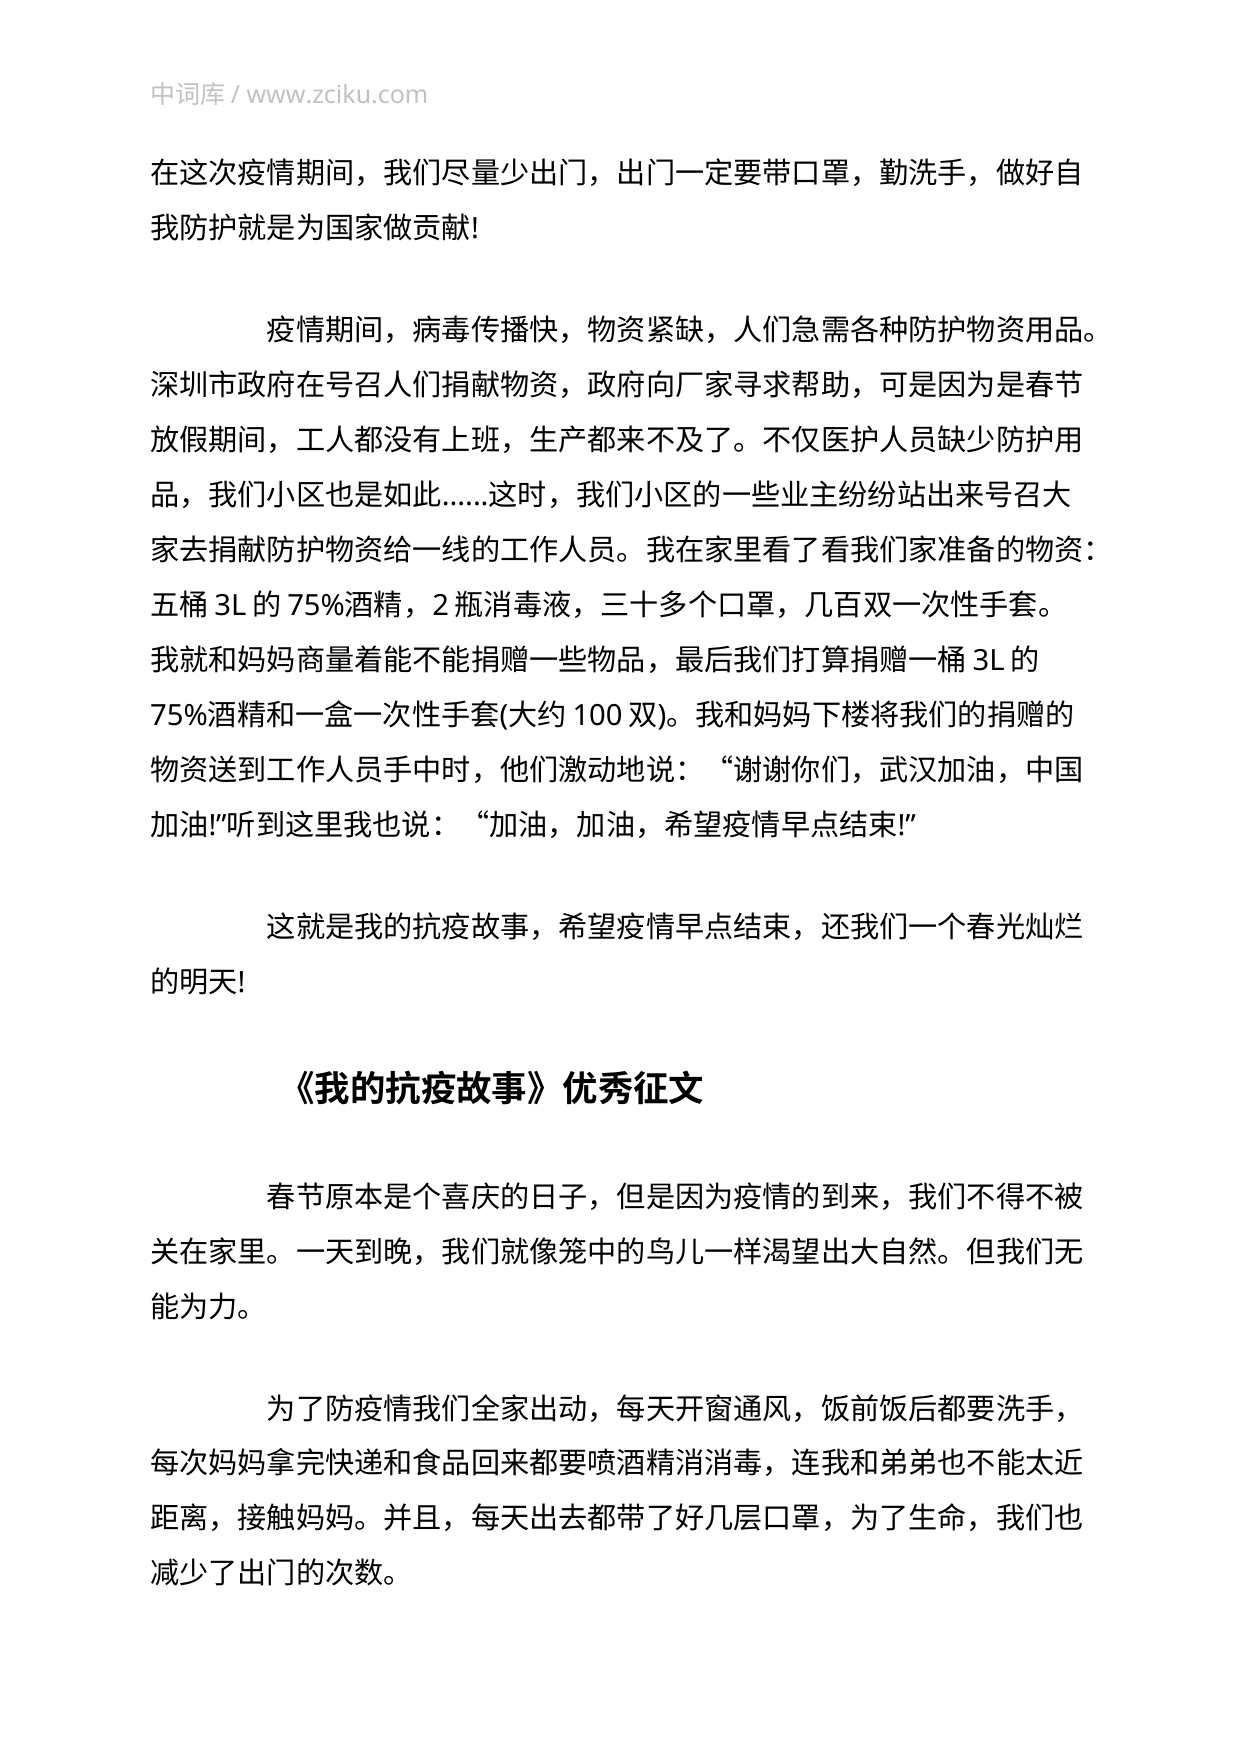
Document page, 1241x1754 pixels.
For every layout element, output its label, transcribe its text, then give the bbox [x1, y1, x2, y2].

text 这就是我的抗疫故事，希望疫情早点结束，还我们一个春光灿烂的明天! [150, 903, 1090, 1001]
text 疫情期间，病毒传播快，物资紧缺，人们急需各种防护物资用品。深圳市政府在号召人们捐献物资，政府向厂家寻求帮助，可是因为是春节放假期间，工人都没有上班，生产都来不及了。不仅医护人员缺少防护用品，我们小区也是如此......这时，我们小区的一些业主纷纷站出来号召大家去捐献防护物资给一线的工作人员。我在家里看了看我们家准备的物资：五桶3L的75%酒精，2瓶消毒液，三十多个口罩，几百双一次性手套。我就和妈妈商量着能不能捐赠一些物品，最后我们打算捐赠一桶3L的75%酒精和一盒一次性手套(大约100双)。我和妈妈下楼将我们的捐赠的物资送到工作人员手中时，他们激动地说：“谢谢你们，武汉加油，中国加油!”听到这里我也说：“加油，加油，希望疫情早点结束!” [150, 307, 1090, 844]
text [150, 150, 1090, 247]
text 春节原本是个喜庆的日子，但是因为疫情的到来，我们不得不被关在家里。一天到晚，我们就像笼中的鸟儿一样渴望出大自然。但我们无能为力。 [150, 1174, 1090, 1326]
text 《我的抗疫故事》优秀征文 [150, 1060, 1090, 1111]
text 为了防疫情我们全家出动，每天开窗通风，饭前饭后都要洗手，每次妈妈拿完快递和食品回来都要喷酒精消消毒，连我和弟弟也不能太近距离，接触妈妈。并且，每天出去都带了好几层口罩，为了生命，我们也减少了出门的次数。 [150, 1385, 1090, 1592]
